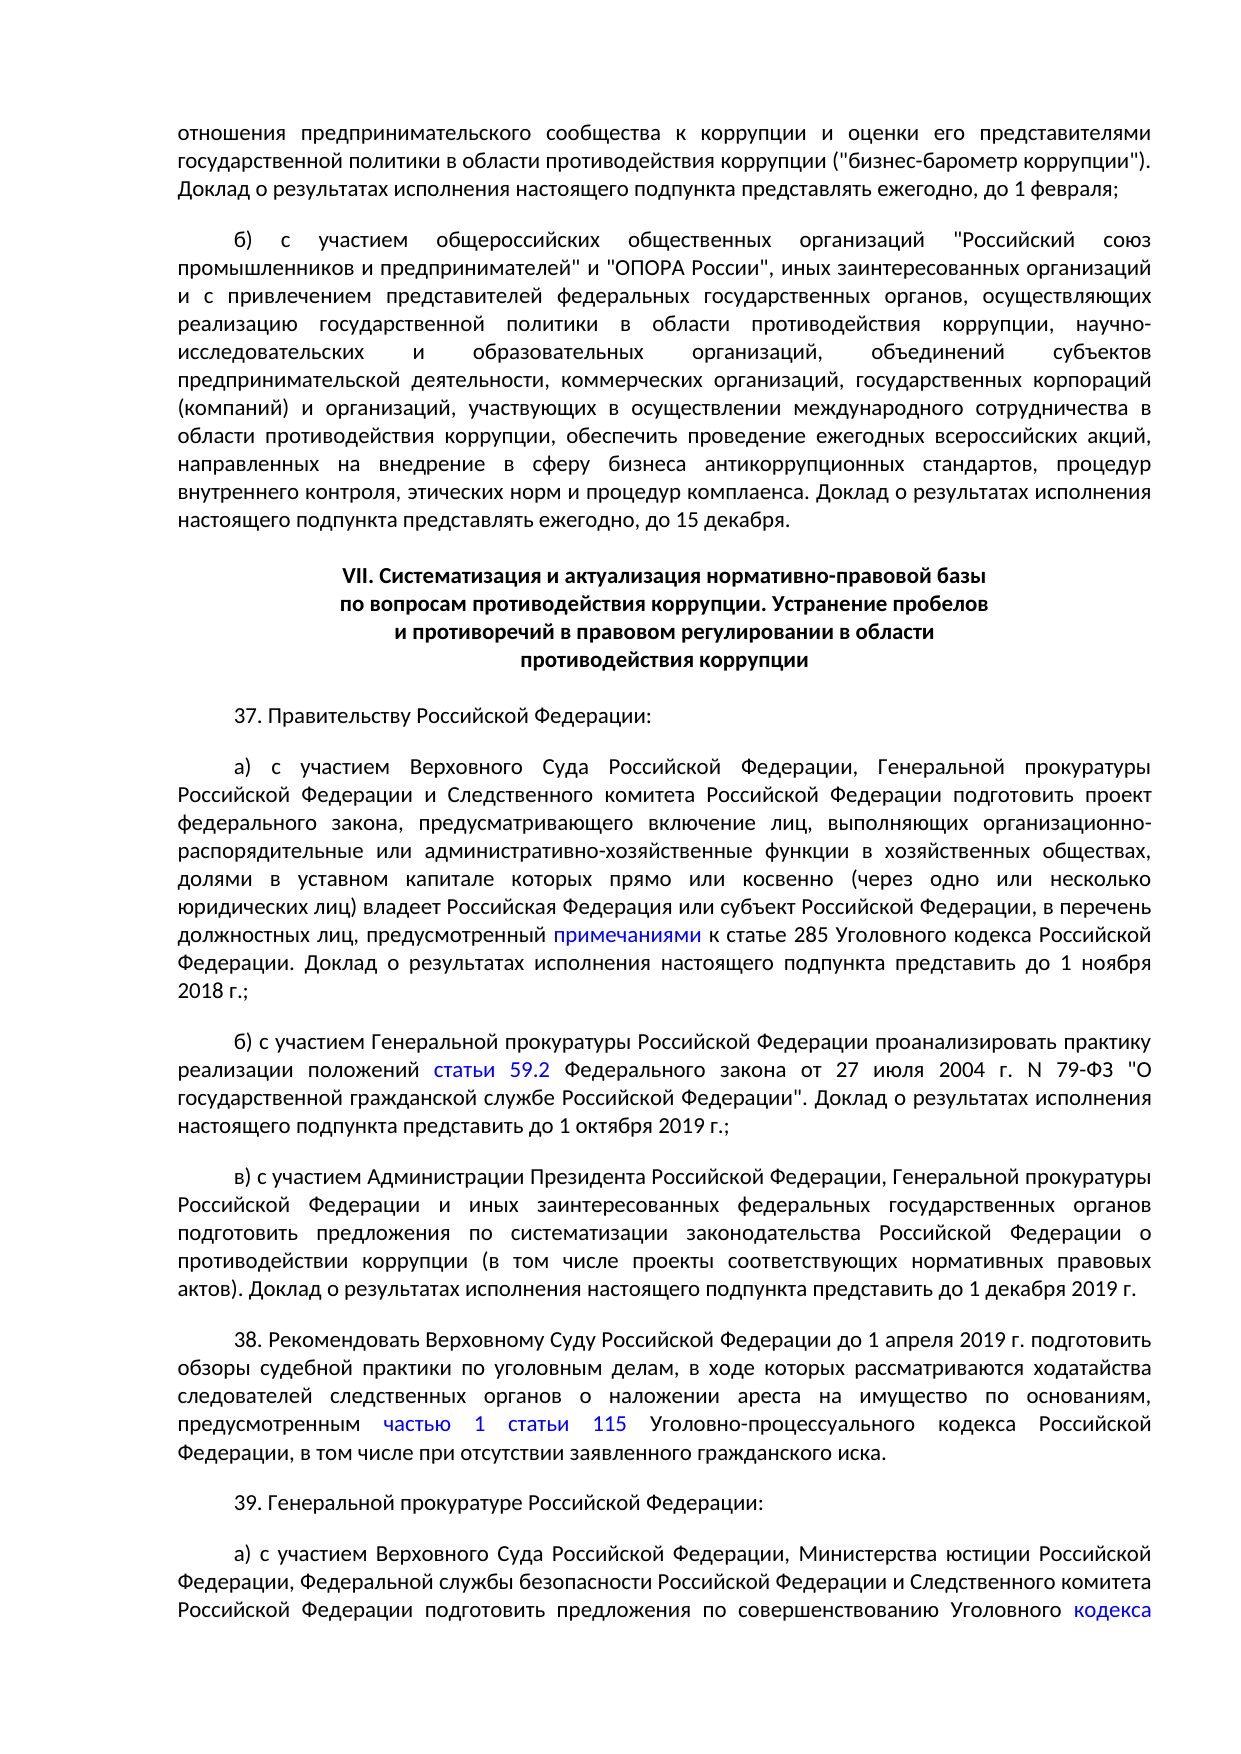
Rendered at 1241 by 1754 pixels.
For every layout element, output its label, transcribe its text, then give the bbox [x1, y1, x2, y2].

title по вопросам противодействия коррупции. Устранение пробелов [177, 589, 1152, 617]
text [177, 118, 1152, 202]
text а) с участием Верховного Суда Российской Федерации, Генеральной прокуратуры Российской Федерации и Следственного комитета Российской Федерации подготовить проект федерального закона, предусматривающего включение лиц, выполняющих организационно-распорядительные или административно-хозяйственные функции в хозяйственных обществах, долями в уставном капитале которых прямо или косвенно (через одно или несколько юридических лиц) владеет Российская Федерация или субъект Российской Федерации, в перечень должностных лиц, предусмотренный примечаниями к статье 285 Уголовного кодекса Российской Федерации. Доклад о результатах исполнения настоящего подпункта представить до 1 ноября 2018 г.; [177, 752, 1152, 1004]
text в) с участием Администрации Президента Российской Федерации, Генеральной прокуратуры Российской Федерации и иных заинтересованных федеральных государственных органов подготовить предложения по систематизации законодательства Российской Федерации о противодействии коррупции (в том числе проекты соответствующих нормативных правовых актов). Доклад о результатах исполнения настоящего подпункта представить до 1 декабря 2019 г. [177, 1162, 1152, 1303]
title противодействия коррупции [177, 645, 1152, 673]
text 39. Генеральной прокуратуре Российской Федерации: [177, 1488, 1152, 1517]
text 38. Рекомендовать Верховному Суду Российской Федерации до 1 апреля 2019 г. подготовить обзоры судебной практики по уголовным делам, в ходе которых рассматриваются ходатайства следователей следственных органов о наложении ареста на имущество по основаниям, предусмотренным частью 1 статьи 115 Уголовно-процессуального кодекса Российской Федерации, в том числе при отсутствии заявленного гражданского иска. [177, 1326, 1152, 1466]
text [177, 1539, 1152, 1623]
title и противоречий в правовом регулировании в области [177, 617, 1152, 645]
title VII. Систематизация и актуализация нормативно-правовой базы [177, 561, 1152, 589]
text б) с участием общероссийских общественных организаций "Российский союз промышленников и предпринимателей" и "ОПОРА России", иных заинтересованных организаций и с привлечением представителей федеральных государственных органов, осуществляющих реализацию государственной политики в области противодействия коррупции, научно-исследовательских и образовательных организаций, объединений субъектов предпринимательской деятельности, коммерческих организаций, государственных корпораций (компаний) и организаций, участвующих в осуществлении международного сотрудничества в области противодействия коррупции, обеспечить проведение ежегодных всероссийских акций, направленных на внедрение в сферу бизнеса антикоррупционных стандартов, процедур внутреннего контроля, этических норм и процедур комплаенса. Доклад о результатах исполнения настоящего подпункта представлять ежегодно, до 15 декабря. [177, 225, 1152, 533]
text 37. Правительству Российской Федерации: [177, 701, 1152, 729]
text б) с участием Генеральной прокуратуры Российской Федерации проанализировать практику реализации положений статьи 59.2 Федерального закона от 27 июля 2004 г. N 79-ФЗ "О государственной гражданской службе Российской Федерации". Доклад о результатах исполнения настоящего подпункта представить до 1 октября 2019 г.; [177, 1027, 1152, 1139]
